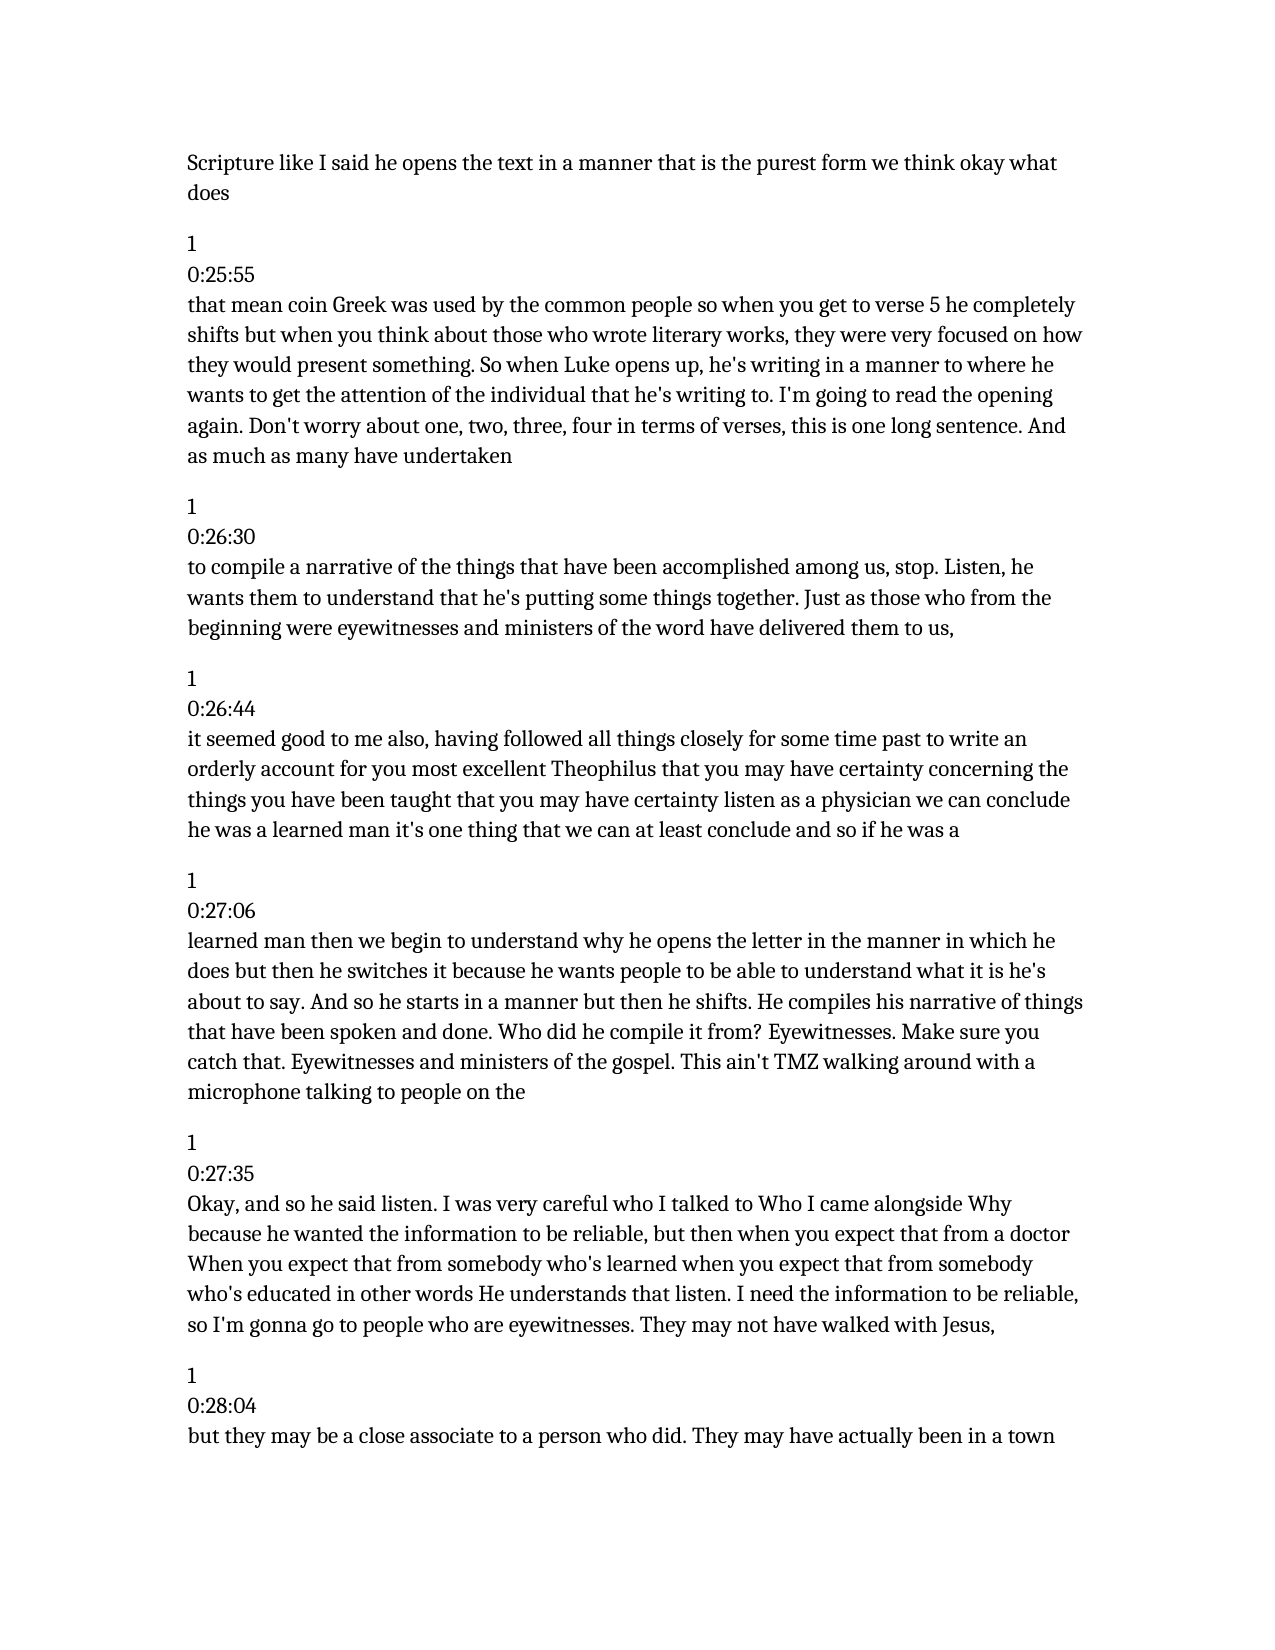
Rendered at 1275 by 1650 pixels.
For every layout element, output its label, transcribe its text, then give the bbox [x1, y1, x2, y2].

text 1 0:25:55 that mean coin Greek was used by the common people so when you get to verse 5 he completely shifts but when you think about those who wrote literary works, they were very focused on how they would present something. So when Luke opens up, he's writing in a manner to where he wants to get the attention of the individual that he's writing to. I'm going to read the opening again. Don't worry about one, two, three, four in terms of verses, this is one long sentence. And as much as many have undertaken [187, 231, 1087, 469]
text 1 0:27:06 learned man then we begin to understand why he opens the letter in the manner in which he does but then he switches it because he wants people to be able to understand what it is he's about to say. And so he starts in a manner but then he shifts. He compiles his narrative of things that have been spoken and done. Who did he compile it from? Eyewitnesses. Make sure you catch that. Eyewitnesses and ministers of the gospel. This ain't TMZ walking around with a microphone talking to people on the [187, 868, 1087, 1106]
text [187, 1362, 1087, 1449]
text 1 0:27:35 Okay, and so he said listen. I was very careful who I talked to Who I came alongside Why because he wanted the information to be reliable, but then when you expect that from a doctor When you expect that from somebody who's learned when you expect that from somebody who's educated in other words He understands that listen. I need the information to be reliable, so I'm gonna go to people who are eyewitnesses. They may not have walked with Jesus, [187, 1130, 1087, 1338]
text 1 0:26:30 to compile a narrative of the things that have been accomplished among us, stop. Listen, he wants them to understand that he's putting some things together. Just as those who from the beginning were eyewitnesses and ministers of the word have delivered them to us, [187, 494, 1087, 641]
text 1 0:26:44 it seemed good to me also, having followed all things closely for some time past to write an orderly account for you most excellent Theophilus that you may have certainty concerning the things you have been taught that you may have certainty listen as a physician we can conclude he was a learned man it's one thing that we can at least conclude and so if he was a [187, 666, 1087, 843]
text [187, 150, 1087, 207]
